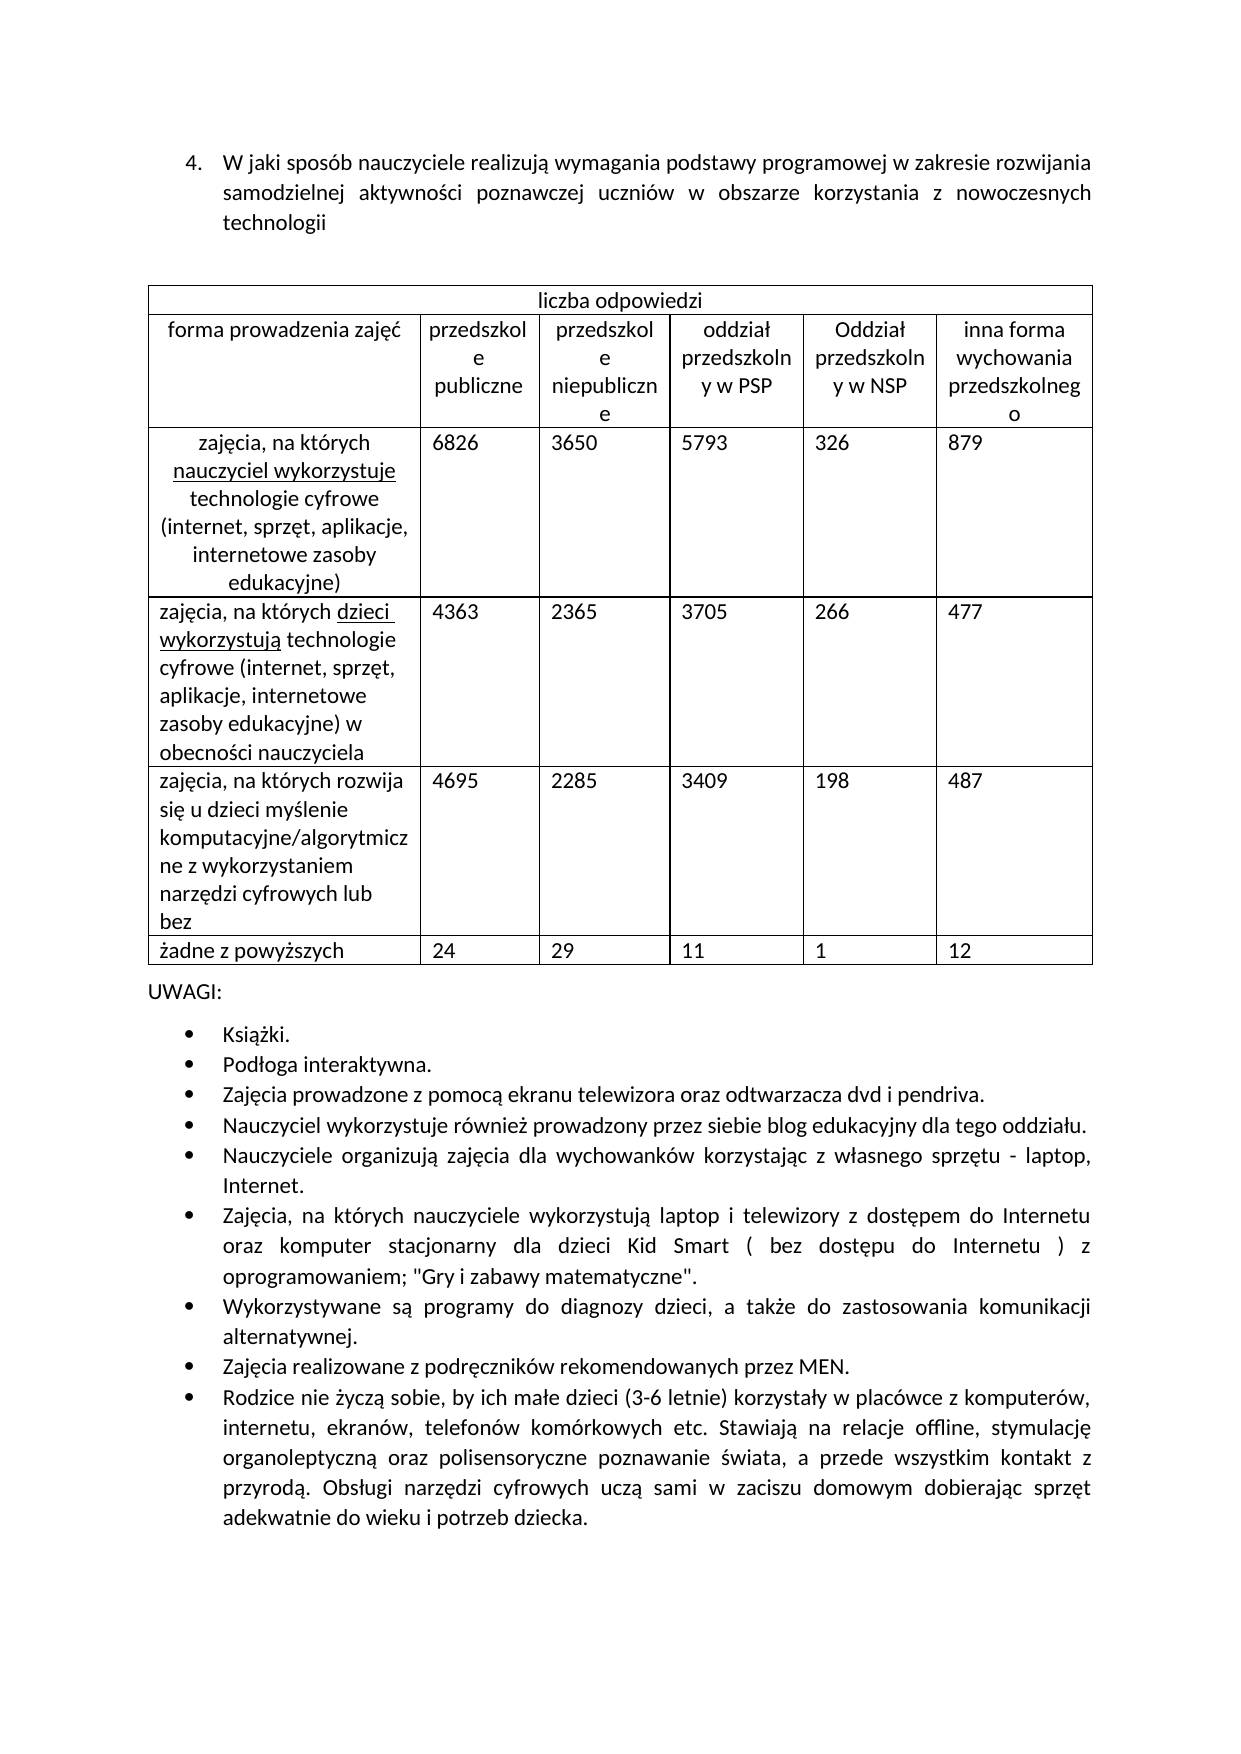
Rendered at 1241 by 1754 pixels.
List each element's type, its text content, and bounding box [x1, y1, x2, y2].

table_cell inna forma wychowania przedszkolnego [937, 315, 1092, 427]
list Książki. [185, 1020, 1093, 1048]
table_cell 3650 [540, 428, 669, 596]
table_cell przedszkole publiczne [421, 315, 539, 427]
list Nauczyciele organizują zajęcia dla wychowanków korzystając z własnego sprzętu - laptop, Internet. [185, 1141, 1093, 1199]
table_cell 266 [804, 598, 936, 766]
table_cell 4695 [421, 767, 539, 935]
table_cell żadne z powyższych [149, 936, 420, 964]
table_cell 879 [937, 428, 1092, 596]
list Wykorzystywane są programy do diagnozy dzieci, a także do zastosowania komunikacji alternatywnej. [185, 1292, 1093, 1350]
table_cell 4363 [421, 598, 539, 766]
table_cell 2365 [540, 598, 669, 766]
table_cell 1 [804, 936, 936, 964]
table_cell oddział przedszkolny w PSP [671, 315, 803, 427]
table_cell forma prowadzenia zajęć [149, 315, 420, 427]
list W jaki sposób nauczyciele realizują wymagania podstawy programowej w zakresie rozwijania samodzielnej aktywności poznawczej uczniów w obszarze korzystania z nowoczesnych technologii [185, 148, 1093, 236]
table_cell 24 [421, 936, 539, 964]
text UWAGI: [148, 977, 1093, 1005]
table_cell 3705 [671, 598, 803, 766]
table_cell zajęcia, na których dzieci wykorzystują technologie cyfrowe (internet, sprzęt, aplikacje, internetowe zasoby edukacyjne) w obecności nauczyciela [149, 598, 420, 766]
list Zajęcia prowadzone z pomocą ekranu telewizora oraz odtwarzacza dvd i pendriva. [185, 1081, 1093, 1108]
list Nauczyciel wykorzystuje również prowadzony przez siebie blog edukacyjny dla tego oddziału. [185, 1111, 1093, 1139]
table_cell 2285 [540, 767, 669, 935]
table_cell 12 [937, 936, 1092, 964]
list Podłoga interaktywna. [185, 1050, 1093, 1078]
table_cell Oddział przedszkolny w NSP [804, 315, 936, 427]
table_cell 3409 [671, 767, 803, 935]
list Zajęcia, na których nauczyciele wykorzystują laptop i telewizory z dostępem do Internetu oraz komputer stacjonarny dla dzieci Kid Smart ( bez dostępu do Internetu ) z oprogramowaniem; "Gry i zabawy matematyczne". [185, 1201, 1093, 1290]
table_cell 5793 [671, 428, 803, 596]
table_cell 326 [804, 428, 936, 596]
table_header liczba odpowiedzi [149, 286, 1092, 314]
list Zajęcia realizowane z podręczników rekomendowanych przez MEN. [185, 1352, 1093, 1380]
table_cell 477 [937, 598, 1092, 766]
list Rodzice nie życzą sobie, by ich małe dzieci (3-6 letnie) korzystały w placówce z komputerów, internetu, ekranów, telefonów komórkowych etc. Stawiają na relacje offline, stymulację organoleptyczną oraz polisensoryczne poznawanie świata, a przede wszystkim kontakt z przyrodą. Obsługi narzędzi cyfrowych uczą sami w zaciszu domowym dobierając sprzęt adekwatnie do wieku i potrzeb dziecka. [185, 1383, 1093, 1531]
table_cell 487 [937, 767, 1092, 935]
table_cell 11 [671, 936, 803, 964]
table_cell przedszkole niepubliczne [540, 315, 669, 427]
table_cell zajęcia, na których nauczyciel wykorzystuje technologie cyfrowe (internet, sprzęt, aplikacje, internetowe zasoby edukacyjne) [149, 428, 420, 596]
table_cell 29 [540, 936, 669, 964]
table_cell 198 [804, 767, 936, 935]
table_cell 6826 [421, 428, 539, 596]
table_cell zajęcia, na których rozwija się u dzieci myślenie komputacyjne/algorytmiczne z wykorzystaniem narzędzi cyfrowych lub bez [149, 767, 420, 935]
